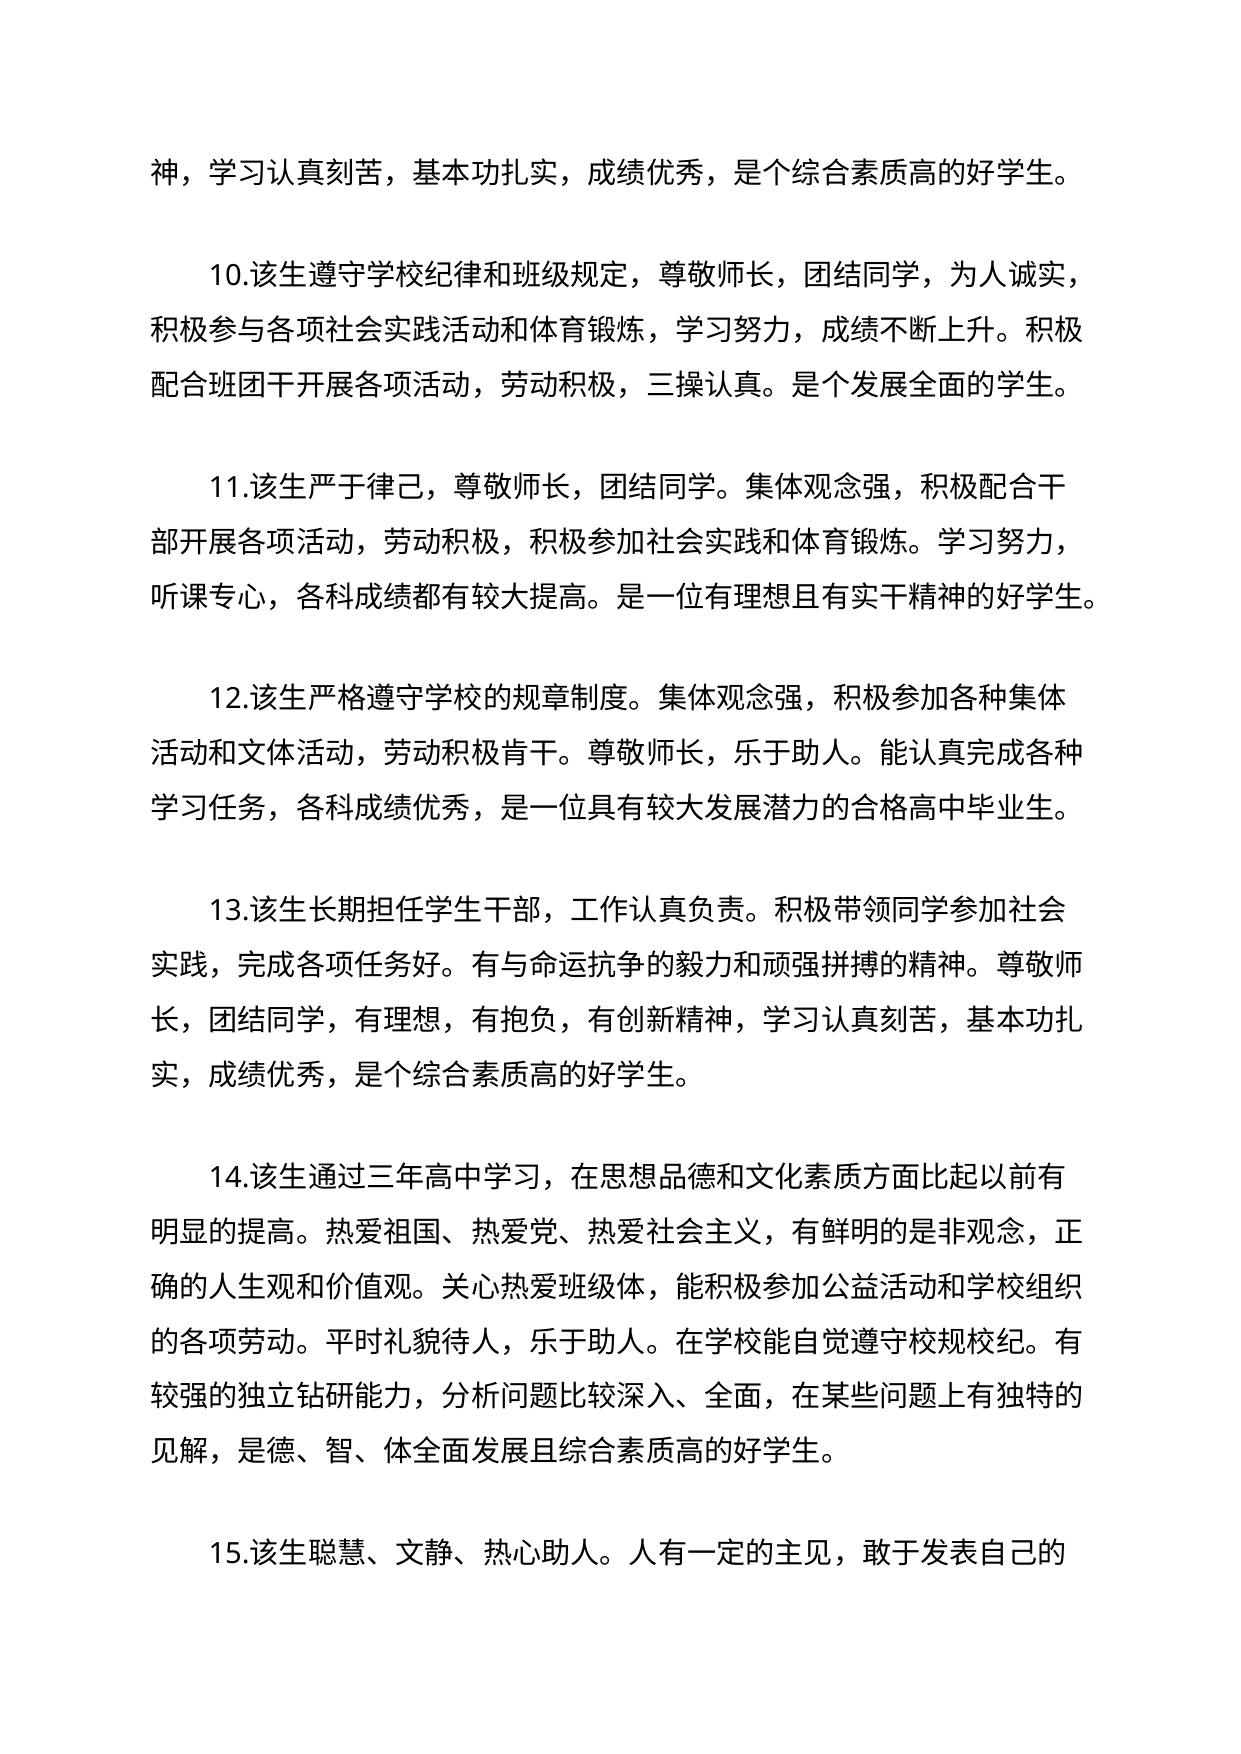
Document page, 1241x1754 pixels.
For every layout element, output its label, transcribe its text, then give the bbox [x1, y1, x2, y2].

text 11.该生严于律己，尊敬师长，团结同学。集体观念强，积极配合干部开展各项活动，劳动积极，积极参加社会实践和体育锻炼。学习努力，听课专心，各科成绩都有较大提高。是一位有理想且有实干精神的好学生。 [150, 463, 1090, 616]
text 10.该生遵守学校纪律和班级规定，尊敬师长，团结同学，为人诚实，积极参与各项社会实践活动和体育锻炼，学习努力，成绩不断上升。积极配合班团干开展各项活动，劳动积极，三操认真。是个发展全面的学生。 [150, 252, 1090, 404]
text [150, 1530, 1090, 1572]
text 12.该生严格遵守学校的规章制度。集体观念强，积极参加各种集体活动和文体活动，劳动积极肯干。尊敬师长，乐于助人。能认真完成各种学习任务，各科成绩优秀，是一位具有较大发展潜力的合格高中毕业生。 [150, 675, 1090, 827]
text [150, 150, 1090, 192]
text 14.该生通过三年高中学习，在思想品德和文化素质方面比起以前有明显的提高。热爱祖国、热爱党、热爱社会主义，有鲜明的是非观念，正确的人生观和价值观。关心热爱班级体，能积极参加公益活动和学校组织的各项劳动。平时礼貌待人，乐于助人。在学校能自觉遵守校规校纪。有较强的独立钻研能力，分析问题比较深入、全面，在某些问题上有独特的见解，是德、智、体全面发展且综合素质高的好学生。 [150, 1153, 1090, 1470]
text 13.该生长期担任学生干部，工作认真负责。积极带领同学参加社会实践，完成各项任务好。有与命运抗争的毅力和顽强拼搏的精神。尊敬师长，团结同学，有理想，有抱负，有创新精神，学习认真刻苦，基本功扎实，成绩优秀，是个综合素质高的好学生。 [150, 887, 1090, 1094]
